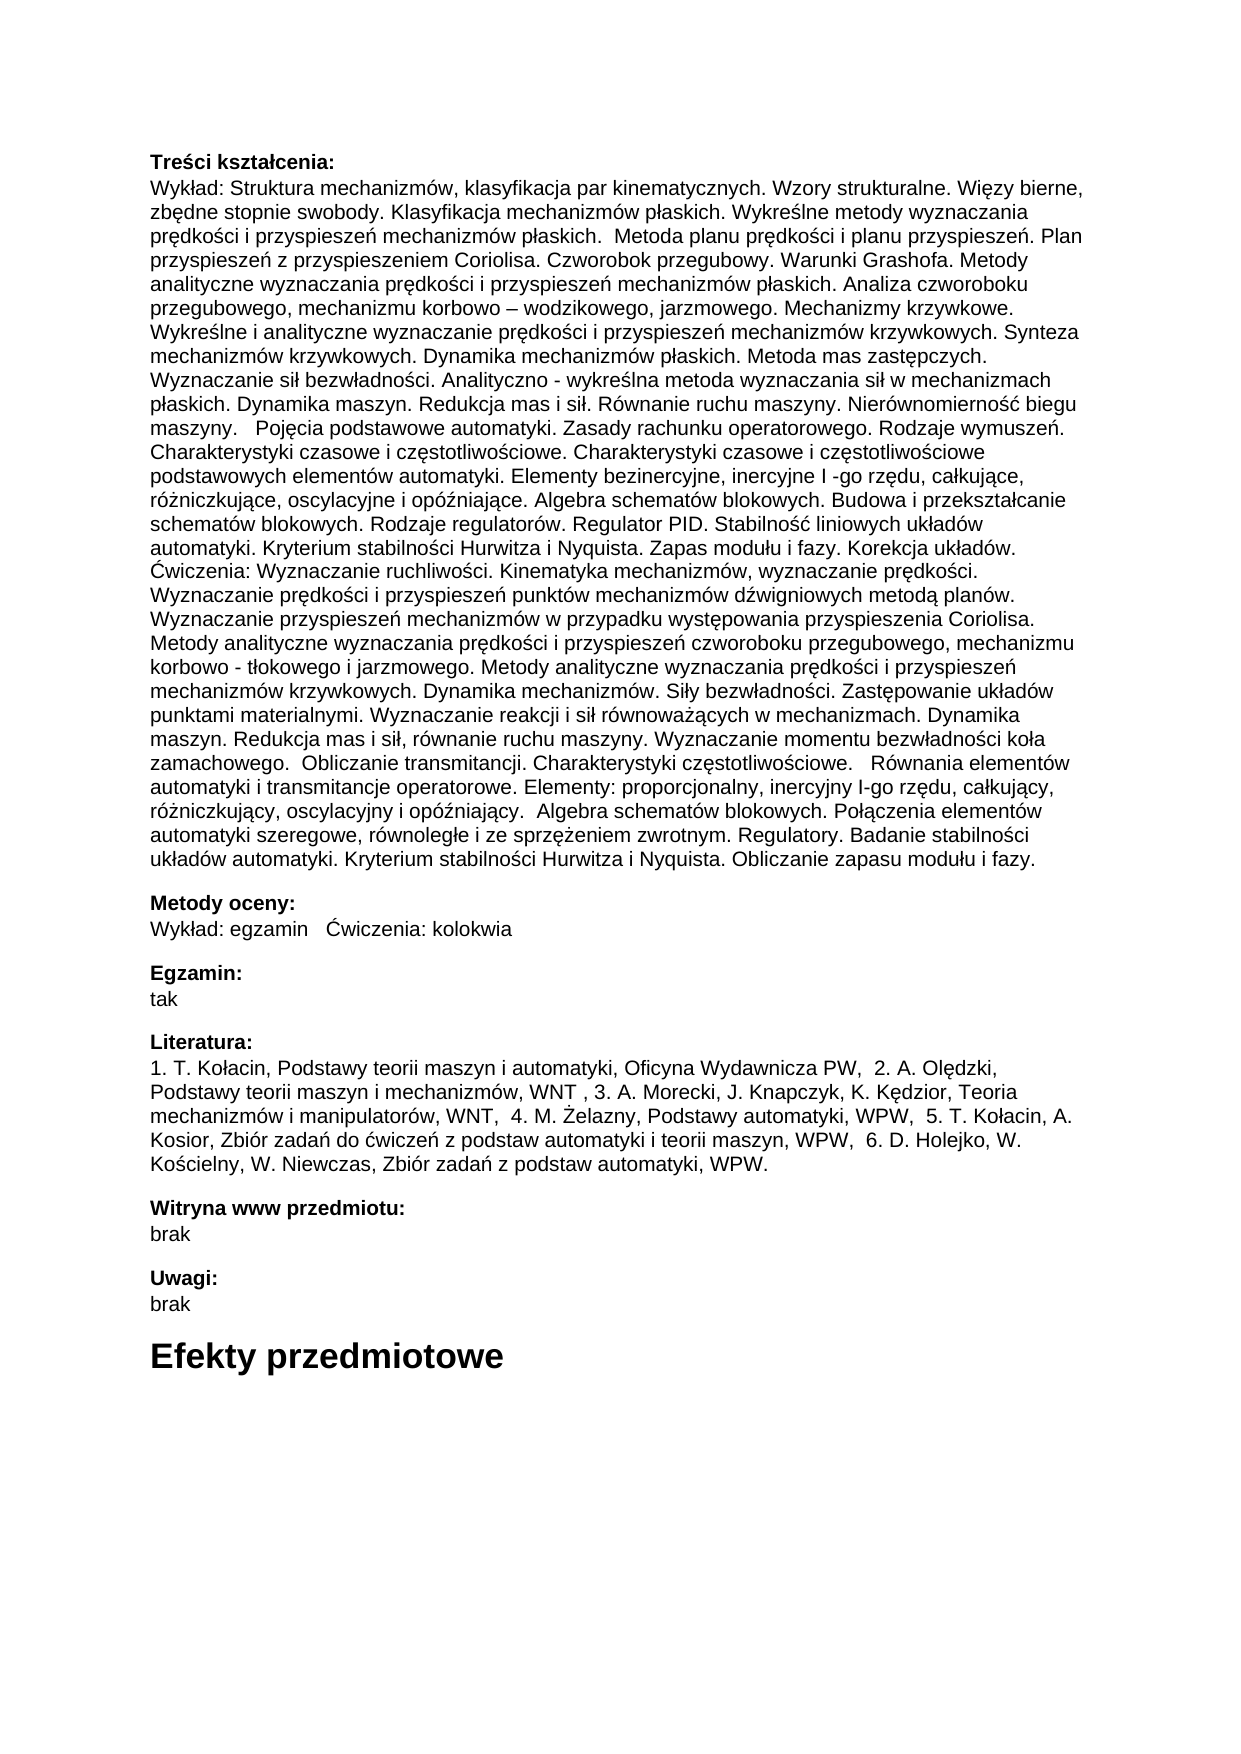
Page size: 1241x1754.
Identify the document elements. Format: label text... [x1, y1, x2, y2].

text tak [150, 986, 1090, 1010]
text Wykład: Struktura mechanizmów, klasyfikacja par kinematycznych. Wzory strukturalne. Więzy bierne, zbędne stopnie swobody. Klasyfikacja mechanizmów płaskich. Wykreślne metody wyznaczania prędkości i przyspieszeń mechanizmów płaskich. Metoda planu prędkości i planu przyspieszeń. Plan przyspieszeń z przyspieszeniem Coriolisa. Czworobok przegubowy. Warunki Grashofa. Metody analityczne wyznaczania prędkości i przyspieszeń mechanizmów płaskich. Analiza czworoboku przegubowego, mechanizmu korbowo – wodzikowego, jarzmowego. Mechanizmy krzywkowe. Wykreślne i analityczne wyznaczanie prędkości i przyspieszeń mechanizmów krzywkowych. Synteza mechanizmów krzywkowych. Dynamika mechanizmów płaskich. Metoda mas zastępczych. Wyznaczanie sił bezwładności. Analityczno - wykreślna metoda wyznaczania sił w mechanizmach płaskich. Dynamika maszyn. Redukcja mas i sił. Równanie ruchu maszyny. Nierównomierność biegu maszyny. Pojęcia podstawowe automatyki. Zasady rachunku operatorowego. Rodzaje wymuszeń. Charakterystyki czasowe i częstotliwościowe. Charakterystyki czasowe i częstotliwościowe podstawowych elementów automatyki. Elementy bezinercyjne, inercyjne I -go rzędu, całkujące, różniczkujące, oscylacyjne i opóźniające. Algebra schematów blokowych. Budowa i przekształcanie schematów blokowych. Rodzaje regulatorów. Regulator PID. Stabilność liniowych układów automatyki. Kryterium stabilności Hurwitza i Nyquista. Zapas modułu i fazy. Korekcja układów. Ćwiczenia: Wyznaczanie ruchliwości. Kinematyka mechanizmów, wyznaczanie prędkości. Wyznaczanie prędkości i przyspieszeń punktów mechanizmów dźwigniowych metodą planów. Wyznaczanie przyspieszeń mechanizmów w przypadku występowania przyspieszenia Coriolisa. Metody analityczne wyznaczania prędkości i przyspieszeń czworoboku przegubowego, mechanizmu korbowo - tłokowego i jarzmowego. Metody analityczne wyznaczania prędkości i przyspieszeń mechanizmów krzywkowych. Dynamika mechanizmów. Siły bezwładności. Zastępowanie układów punktami materialnymi. Wyznaczanie reakcji i sił równoważących w mechanizmach. Dynamika maszyn. Redukcja mas i sił, równanie ruchu maszyny. Wyznaczanie momentu bezwładności koła zamachowego. Obliczanie transmitancji. Charakterystyki częstotliwościowe. Równania elementów automatyki i transmitancje operatorowe. Elementy: proporcjonalny, inercyjny I-go rzędu, całkujący, różniczkujący, oscylacyjny i opóźniający. Algebra schematów blokowych. Połączenia elementów automatyki szeregowe, równoległe i ze sprzężeniem zwrotnym. Regulatory. Badanie stabilności układów automatyki. Kryterium stabilności Hurwitza i Nyquista. Obliczanie zapasu modułu i fazy. [150, 176, 1090, 871]
text Wykład: egzamin Ćwiczenia: kolokwia [150, 917, 1090, 941]
text Treści kształcenia: [150, 150, 1090, 174]
text Egzamin: [150, 960, 1090, 984]
text Metody oceny: [150, 891, 1090, 914]
text Uwagi: [150, 1266, 1090, 1289]
subtitle Efekty przedmiotowe [150, 1335, 1090, 1376]
text brak [150, 1292, 1090, 1316]
text Literatura: [150, 1030, 1090, 1054]
text brak [150, 1222, 1090, 1246]
text Witryna www przedmiotu: [150, 1196, 1090, 1220]
text 1. T. Kołacin, Podstawy teorii maszyn i automatyki, Oficyna Wydawnicza PW, 2. A. Olędzki, Podstawy teorii maszyn i mechanizmów, WNT , 3. A. Morecki, J. Knapczyk, K. Kędzior, Teoria mechanizmów i manipulatorów, WNT, 4. M. Żelazny, Podstawy automatyki, WPW, 5. T. Kołacin, A. Kosior, Zbiór zadań do ćwiczeń z podstaw automatyki i teorii maszyn, WPW, 6. D. Holejko, W. Kościelny, W. Niewczas, Zbiór zadań z podstaw automatyki, WPW. [150, 1056, 1090, 1176]
